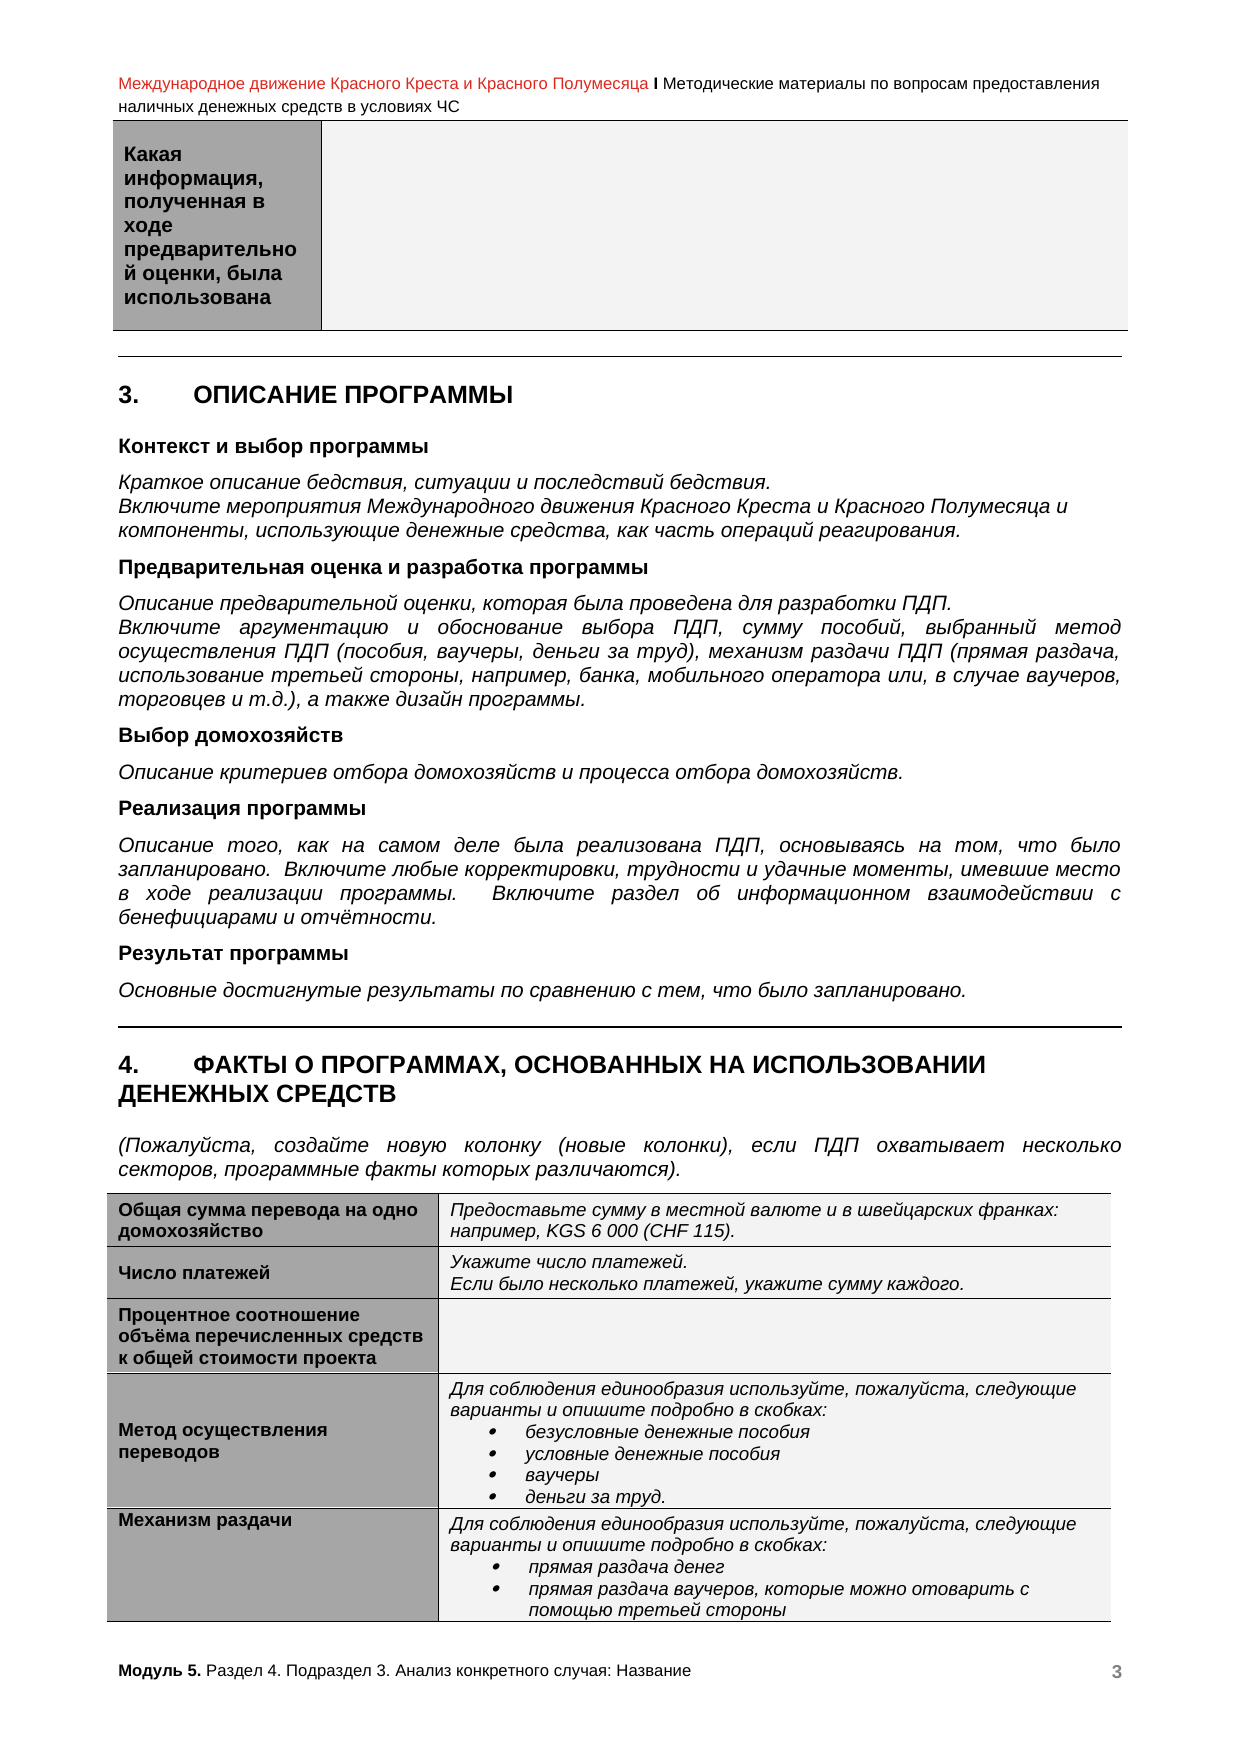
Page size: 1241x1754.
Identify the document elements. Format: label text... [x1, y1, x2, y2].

text Реализация программы [118, 796, 1122, 820]
table_cell [439, 1299, 1111, 1372]
text Описание предварительной оценки, которая была проведена для разработки ПДП. [118, 591, 1122, 615]
text Результат программы [118, 941, 1122, 965]
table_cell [439, 1509, 1111, 1621]
table_cell [322, 121, 1128, 330]
text Выбор домохозяйств [118, 723, 1122, 747]
text Предварительная оценка и разработка программы [118, 554, 1122, 578]
table_cell Процентное соотношение объёма перечисленных средств к общей стоимости проекта [107, 1299, 438, 1372]
text (Пожалуйста, создайте новую колонку (новые колонки), если ПДП охватывает несколько секторов, программные факты которых различаются). [118, 1133, 1122, 1181]
table_header Предоставьте сумму в местной валюте и в швейцарских франках: например, KGS 6 000 (CHF 115). [439, 1194, 1111, 1246]
table_cell Метод осуществления переводов [107, 1374, 438, 1507]
subtitle 4. Факты о программах, основанных на использовании денежных средств [118, 1028, 1122, 1108]
table_cell Какая информация, полученная в ходе предварительной оценки, была использована [113, 121, 321, 330]
text Описание критериев отбора домохозяйств и процесса отбора домохозяйств. [118, 760, 1122, 784]
text Включите аргументацию и обоснование выбора ПДП, сумму пособий, выбранный метод осуществления ПДП (пособия, ваучеры, деньги за труд), механизм раздачи ПДП (прямая раздача, использование третьей стороны, например, банка, мобильного оператора или, в случае ваучеров, торговцев и т.д.), а также дизайн программы. [118, 615, 1122, 711]
subtitle 3. Описание программы [118, 357, 1122, 409]
table_cell Механизм раздачи [107, 1509, 438, 1621]
text Описание того, как на самом деле была реализована ПДП, основываясь на том, что было запланировано. Включите любые корректировки, трудности и удачные моменты, имевшие место в ходе реализации программы. Включите раздел об информационном взаимодействии с бенефициарами и отчётности. [118, 833, 1122, 928]
text Краткое описание бедствия, ситуации и последствий бедствия. Включите мероприятия Международного движения Красного Креста и Красного Полумесяца и компоненты, использующие денежные средства, как часть операций реагирования. [118, 470, 1122, 542]
table_cell Число платежей [107, 1247, 438, 1298]
text Контекст и выбор программы [118, 434, 1122, 458]
text Основные достигнутые результаты по сравнению с тем, что было запланировано. [118, 977, 1122, 1001]
table_cell Для соблюдения единообразия используйте, пожалуйста, следующие варианты и опишите подробно в скобках: безусловные денежные пособия условные денежные пособия ваучеры деньги за труд. [439, 1374, 1111, 1507]
table_cell Укажите число платежей. Если было несколько платежей, укажите сумму каждого. [439, 1247, 1111, 1298]
table_header Общая сумма перевода на одно домохозяйство [107, 1194, 438, 1246]
